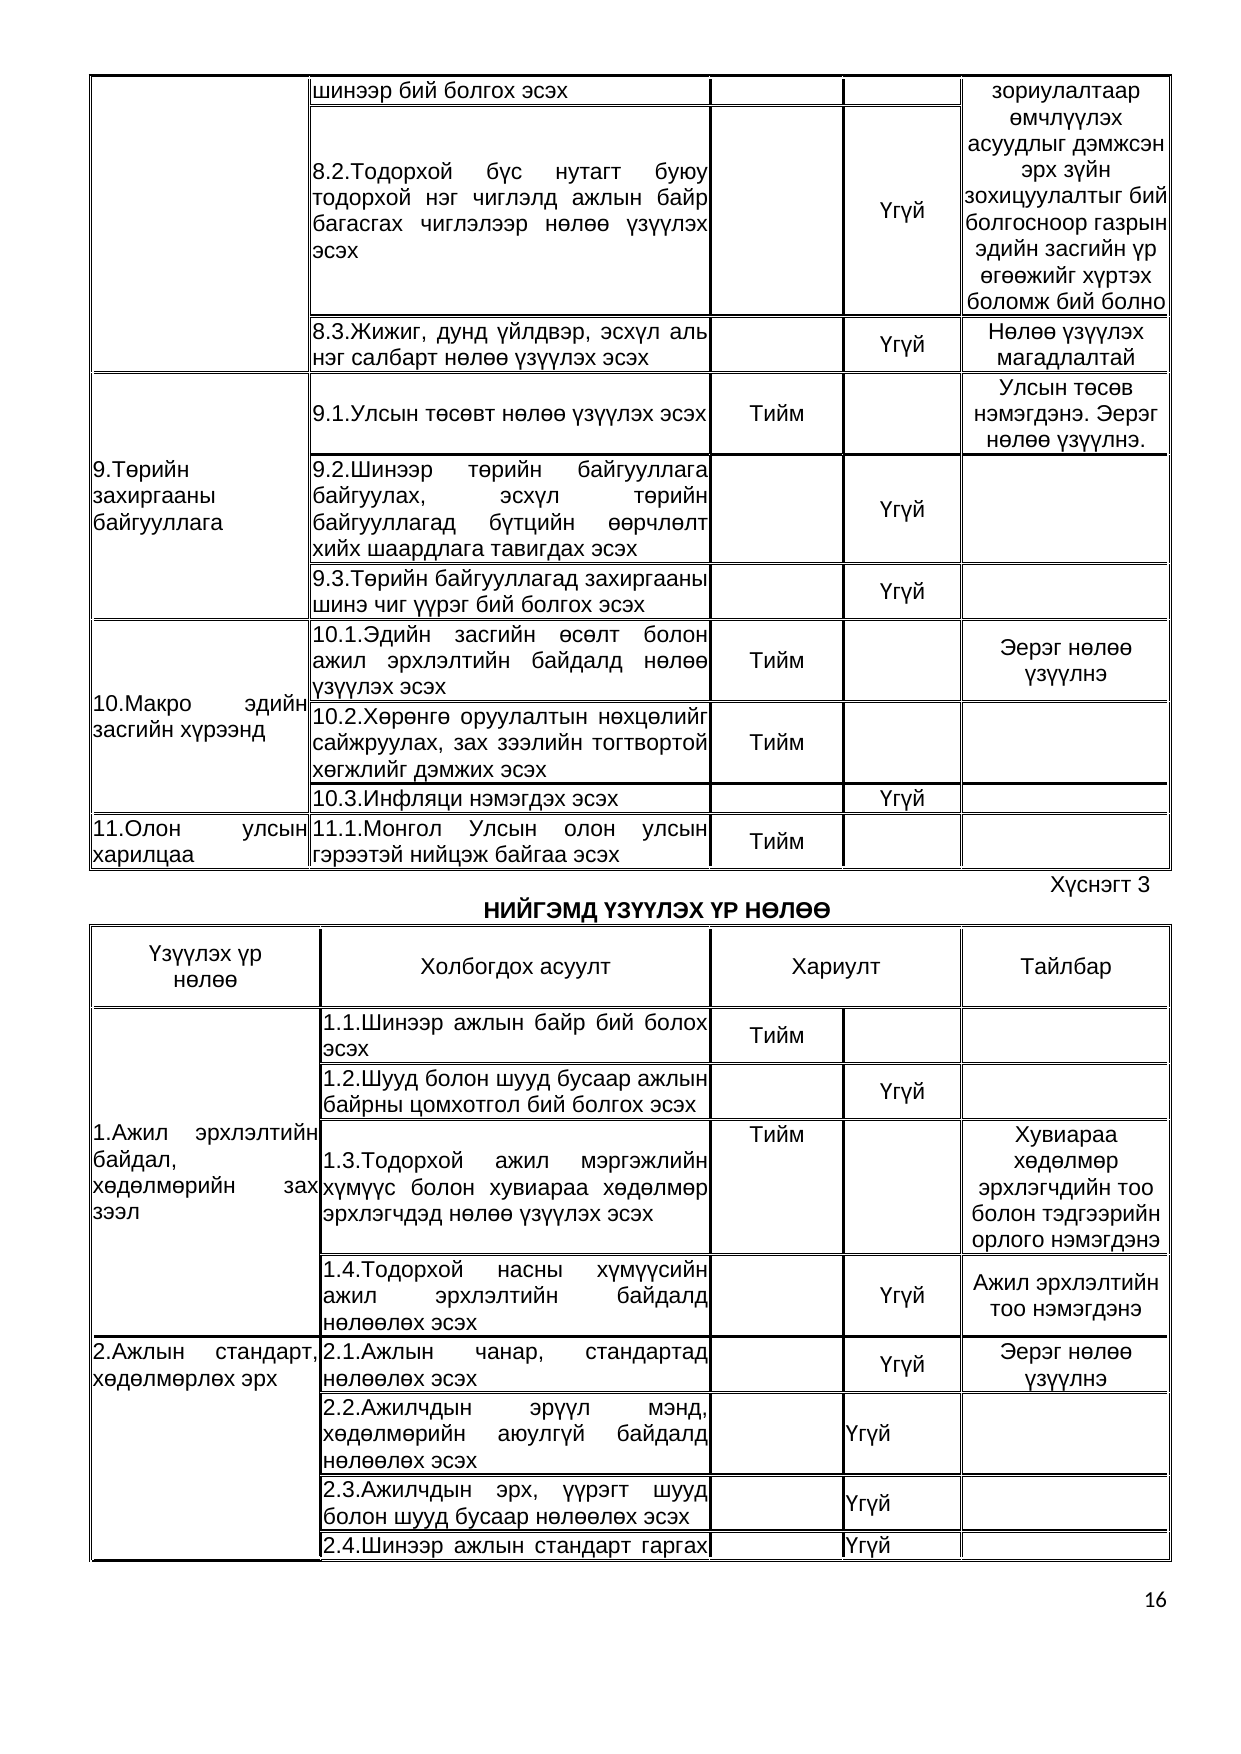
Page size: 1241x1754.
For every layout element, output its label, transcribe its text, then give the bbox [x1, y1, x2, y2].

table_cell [961, 77, 1169, 314]
table_cell [712, 1477, 842, 1529]
table_cell Улсын төсөв нэмэгдэнэ. Эерэг нөлөө үзүүлнэ. [961, 371, 1170, 453]
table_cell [320, 1533, 710, 1559]
table_cell 10.1.Эдийн засгийн өсөлт болон ажил эрхлэлтийн байдалд нөлөө үзүүлэх эсэх [311, 621, 709, 700]
table_cell [712, 107, 842, 314]
text НИЙГЭМД ҮЗҮҮЛЭХ ҮР НӨЛӨӨ [148, 897, 1167, 923]
table_cell 1.1.Шинээр ажлын байр бий болох эсэх [322, 1009, 709, 1062]
table_cell Үгүй [845, 1477, 960, 1529]
table_cell Үгүй [845, 1065, 960, 1118]
table_cell [845, 374, 960, 453]
table_cell Үгүй [845, 456, 960, 561]
table_cell 10.3.Инфляци нэмэгдэх эсэх [311, 785, 709, 812]
table_cell Тийм [712, 374, 842, 453]
table_cell Нөлөө үзүүлэх магадлалтай [963, 314, 1169, 371]
table_cell [845, 621, 960, 700]
table_cell [712, 565, 842, 617]
table_cell [845, 1121, 960, 1253]
table_cell 2.1.Ажлын чанар, стандартад нөлөөлөх эсэх [322, 1338, 709, 1391]
table_cell Үгүй [845, 785, 960, 812]
table_cell [712, 1256, 842, 1335]
table_cell Тийм [712, 1121, 842, 1253]
table_cell Үгүй [845, 1256, 960, 1335]
table_cell [712, 318, 842, 371]
table_cell Үгүй [845, 1338, 960, 1391]
table_cell [712, 1394, 842, 1473]
table_cell [963, 453, 1170, 561]
table_cell Ажил эрхлэлтийн тоо нэмэгдэнэ [961, 1253, 1170, 1335]
table_cell 1.3.Тодорхой ажил мэргэжлийн хүмүүс болон хувиараа хөдөлмөр эрхлэгчдэд нөлөө үзүүлэх эсэх [322, 1121, 709, 1253]
table_cell 1.4.Тодорхой насны хүмүүсийн ажил эрхлэлтийн байдалд нөлөөлөх эсэх [322, 1256, 709, 1335]
table_header Тайлбар [961, 927, 1169, 1006]
table_cell Хувиараа хөдөлмөр эрхлэгчдийн тоо болон тэдгээрийн орлого нэмэгдэнэ [961, 1118, 1170, 1253]
table_cell [961, 1529, 1169, 1559]
table_cell 11.Олон улсын харилцаа [90, 812, 310, 867]
table_cell [961, 1006, 1170, 1062]
table_cell [843, 77, 961, 103]
table_cell Тийм [712, 703, 842, 782]
table_cell [963, 1473, 1169, 1529]
table_cell Үгүй [845, 318, 960, 371]
table_cell [845, 1009, 960, 1062]
table_cell [712, 456, 842, 561]
table_cell [712, 1065, 842, 1118]
table_cell [961, 812, 1170, 867]
table_cell [963, 782, 1169, 812]
table_cell Тийм [710, 815, 843, 867]
table_cell Үгүй [843, 1533, 961, 1559]
table_cell 1.Ажил эрхлэлтийн байдал, хөдөлмөрийн зах зээл [90, 1006, 320, 1335]
table_cell 10.2.Хөрөнгө оруулалтын нөхцөлийг сайжруулах, зах зээлийн тогтвортой хөгжлийг дэмжих эсэх [311, 703, 709, 782]
table_cell Үгүй [845, 107, 960, 314]
table_cell [712, 785, 842, 812]
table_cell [92, 77, 310, 371]
table_cell Тийм [712, 621, 842, 700]
table_cell 2.3.Ажилчдын эрх, үүрэгт шууд болон шууд бусаар нөлөөлөх эсэх [322, 1477, 709, 1529]
table_cell 2.Ажлын стандарт, хөдөлмөрлөх эрх [92, 1335, 320, 1559]
table_cell [845, 703, 960, 782]
table_cell 10.Макро эдийн засгийн хүрээнд [92, 618, 308, 812]
table_cell Үгүй [845, 1394, 960, 1473]
table_cell [843, 815, 961, 867]
table_cell Үгүй [845, 565, 960, 617]
table_cell [961, 700, 1170, 782]
table_cell 9.Төрийн захиргааны байгууллага [90, 371, 310, 617]
table_cell 1.2.Шууд болон шууд бусаар ажлын байрны цомхотгол бий болгох эсэх [322, 1065, 709, 1118]
table_header Холбогдох асуулт [320, 925, 710, 1006]
table_cell [961, 1062, 1170, 1118]
table_cell Эерэг нөлөө үзүүлнэ [963, 1335, 1169, 1391]
table_cell Эерэг нөлөө үзүүлнэ [963, 618, 1169, 700]
table_cell Тийм [712, 1009, 842, 1062]
table_cell 9.1.Улсын төсөвт нөлөө үзүүлэх эсэх [311, 374, 709, 453]
table_cell 2.2.Ажилчдын эрүүл мэнд, хөдөлмөрийн аюулгүй байдалд нөлөөлөх эсэх [322, 1394, 709, 1473]
table_cell 8.2.Тодорхой бүс нутагт буюу тодорхой нэг чиглэлд ажлын байр багасгах чиглэлээр нөлөө үзүүлэх эсэх [311, 107, 709, 314]
table_cell 11.1.Монгол Улсын олон улсын гэрээтэй нийцэж байгаа эсэх [310, 815, 710, 867]
table_cell [963, 561, 1169, 617]
table_header Хариулт [710, 927, 961, 1006]
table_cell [310, 76, 710, 103]
table_cell [961, 1391, 1170, 1473]
table_cell [712, 1338, 842, 1391]
table_header Үзүүлэх үр нөлөө [92, 927, 320, 1006]
table_cell 8.3.Жижиг, дунд үйлдвэр, эсхүл аль нэг салбарт нөлөө үзүүлэх эсэх [311, 318, 709, 371]
table_cell 9.2.Шинээр төрийн байгууллага байгуулах, эсхүл төрийн байгууллагад бүтцийн өөрчлөлт хийх шаардлага тавигдах эсэх [311, 456, 709, 561]
table_cell 9.3.Төрийн байгууллагад захиргааны шинэ чиг үүрэг бий болгох эсэх [311, 565, 709, 617]
text Хүснэгт 3 [148, 871, 1167, 897]
table_cell Тийм [710, 76, 843, 103]
table_cell [710, 1533, 843, 1559]
